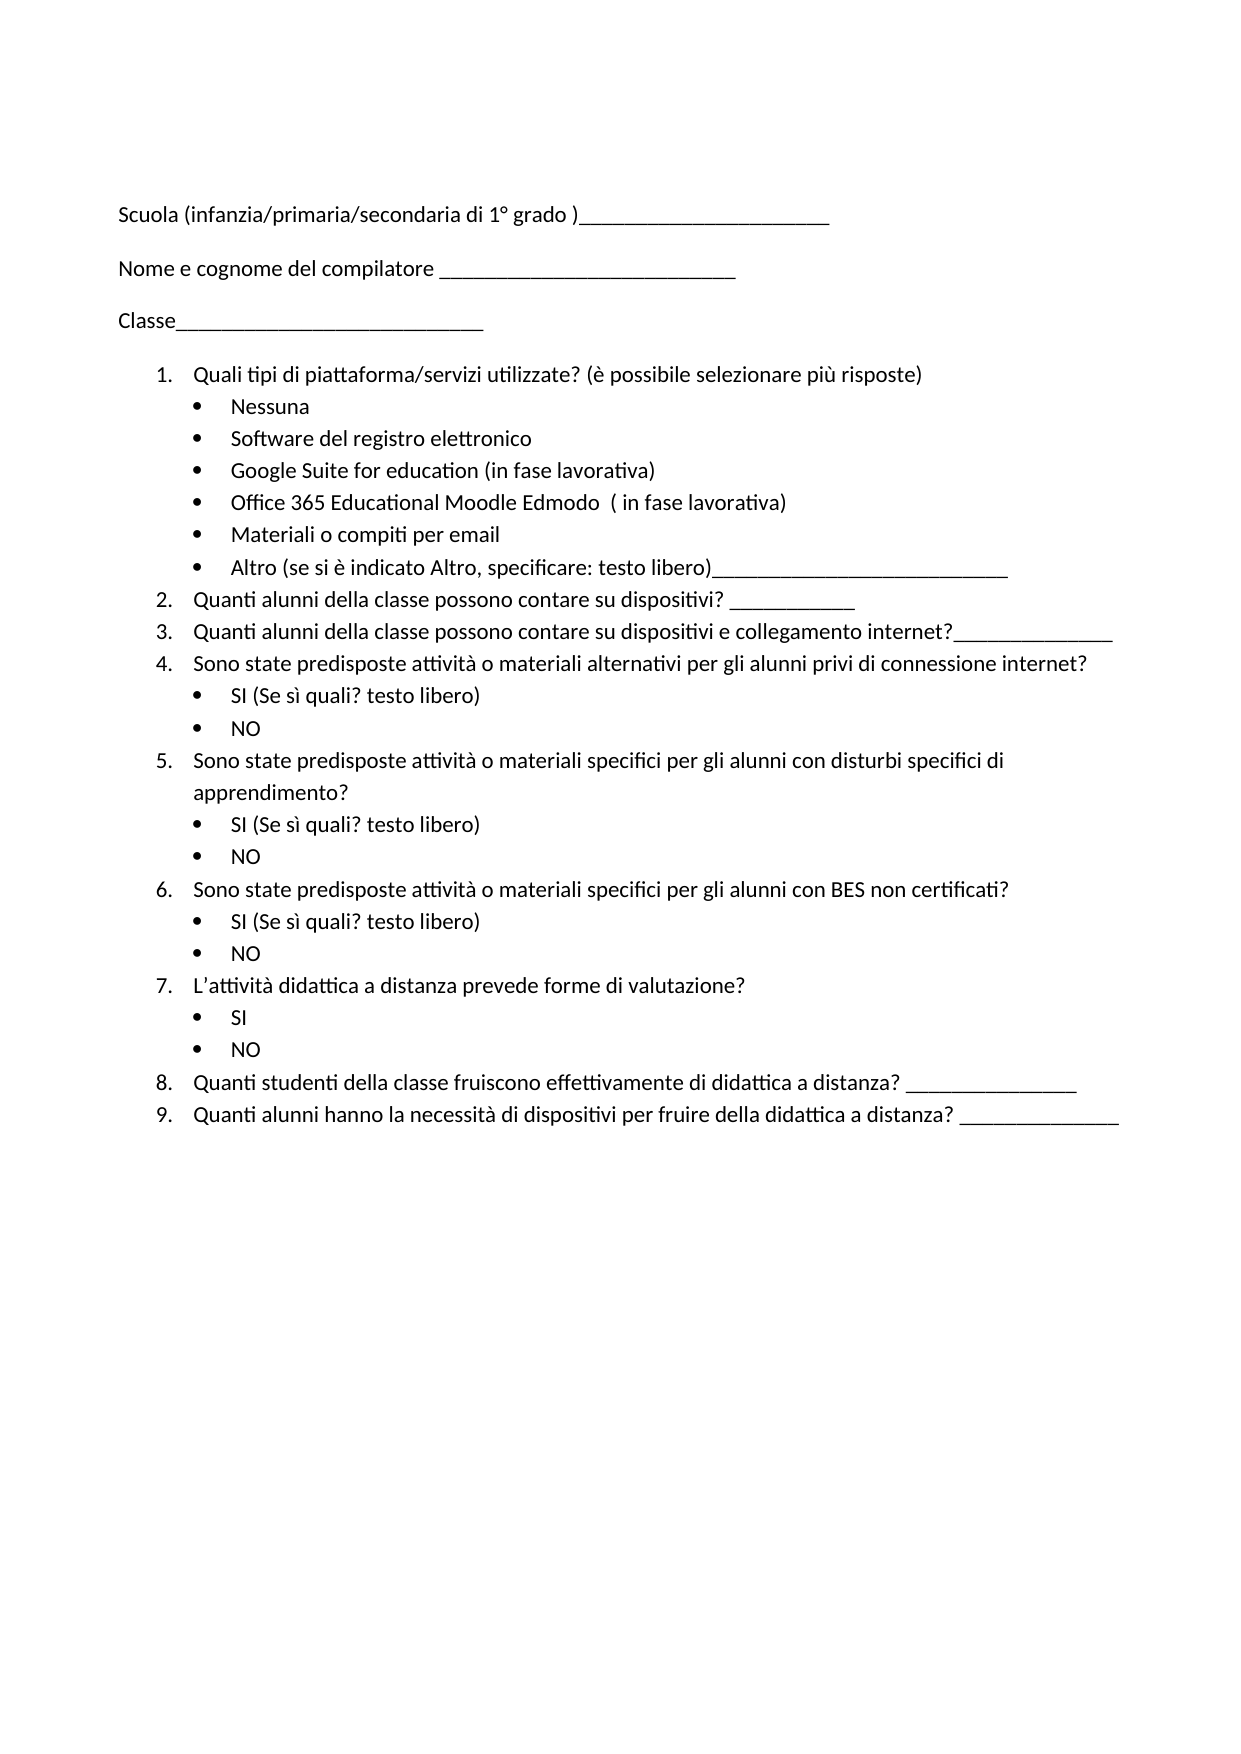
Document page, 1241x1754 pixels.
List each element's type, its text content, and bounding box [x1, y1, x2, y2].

list NO [193, 842, 1122, 871]
list Quanti alunni hanno la necessità di dispositivi per fruire della didattica a distanza? ______________ [156, 1100, 1122, 1128]
list SI (Se sì quali? testo libero) [193, 907, 1122, 935]
list Google Suite for education (in fase lavorativa) [193, 456, 1122, 484]
list Nessuna [193, 392, 1122, 420]
list SI [193, 1003, 1122, 1031]
list NO [193, 714, 1122, 742]
list Quanti alunni della classe possono contare su dispositivi e collegamento internet?______________ [156, 617, 1122, 645]
list Quali tipi di piattaforma/servizi utilizzate? (è possibile selezionare più risposte) [156, 360, 1122, 388]
list Quanti studenti della classe fruiscono effettivamente di didattica a distanza? _______________ [156, 1068, 1122, 1096]
list Software del registro elettronico [193, 424, 1122, 452]
list Altro (se si è indicato Altro, specificare: testo libero)__________________________ [193, 553, 1122, 581]
text Classe___________________________ [118, 307, 1122, 335]
list NO [193, 939, 1122, 967]
list Sono state predisposte attività o materiali specifici per gli alunni con BES non certificati? [156, 875, 1122, 903]
list Quanti alunni della classe possono contare su dispositivi? ___________ [156, 585, 1122, 613]
list SI (Se sì quali? testo libero) [193, 810, 1122, 838]
list SI (Se sì quali? testo libero) [193, 682, 1122, 709]
list Sono state predisposte attività o materiali alternativi per gli alunni privi di connessione internet? [156, 649, 1122, 677]
list Materiali o compiti per email [193, 521, 1122, 549]
list L’attività didattica a distanza prevede forme di valutazione? [156, 971, 1122, 999]
text Scuola (infanzia/primaria/secondaria di 1° grado )______________________ [118, 201, 1122, 229]
list Office 365 Educational Moodle Edmodo ( in fase lavorativa) [193, 488, 1122, 516]
text Nome e cognome del compilatore __________________________ [118, 254, 1122, 282]
list Sono state predisposte attività o materiali specifici per gli alunni con disturbi specifici di apprendimento? [156, 746, 1122, 806]
list NO [193, 1036, 1122, 1064]
